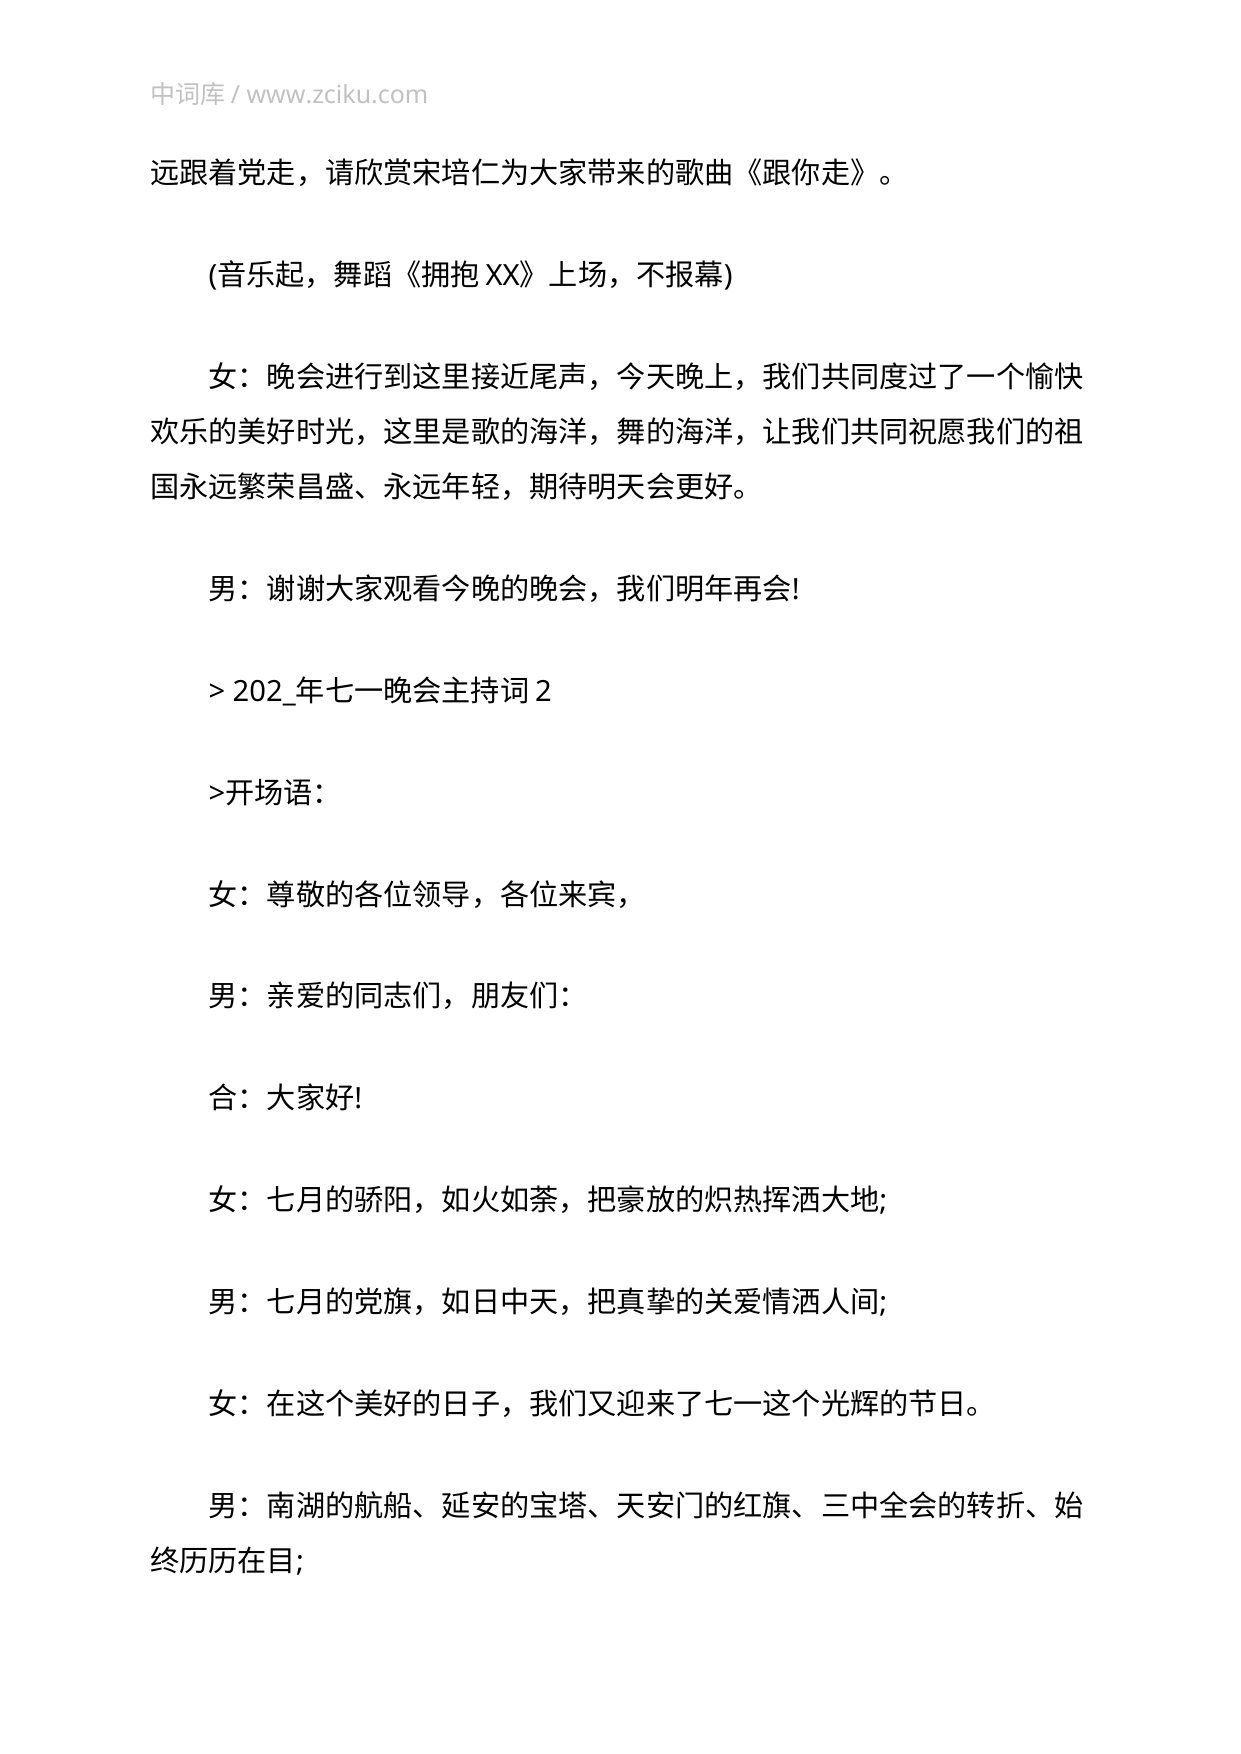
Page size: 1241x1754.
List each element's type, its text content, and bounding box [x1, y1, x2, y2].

text 女：在这个美好的日子，我们又迎来了七一这个光辉的节日。 [150, 1381, 1090, 1423]
text 女：尊敬的各位领导，各位来宾， [150, 871, 1090, 913]
text 女：七月的骄阳，如火如荼，把豪放的炽热挥洒大地; [150, 1177, 1090, 1219]
text 男：南湖的航船、延安的宝塔、天安门的红旗、三中全会的转折、始终历历在目; [150, 1482, 1090, 1580]
text 男：谢谢大家观看今晚的晚会，我们明年再会! [150, 565, 1090, 608]
text (音乐起，舞蹈《拥抱XX》上场，不报幕) [150, 252, 1090, 294]
text 男：亲爱的同志们，朋友们： [150, 973, 1090, 1015]
text 合：大家好! [150, 1075, 1090, 1117]
text >开场语： [150, 769, 1090, 812]
text 男：七月的党旗，如日中天，把真挚的关爱情洒人间; [150, 1279, 1090, 1321]
text > 202_年七一晚会主持词2 [150, 667, 1090, 710]
text 女：晚会进行到这里接近尾声，今天晚上，我们共同度过了一个愉快欢乐的美好时光，这里是歌的海洋，舞的海洋，让我们共同祝愿我们的祖国永远繁荣昌盛、永远年轻，期待明天会更好。 [150, 354, 1090, 506]
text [150, 150, 1090, 192]
